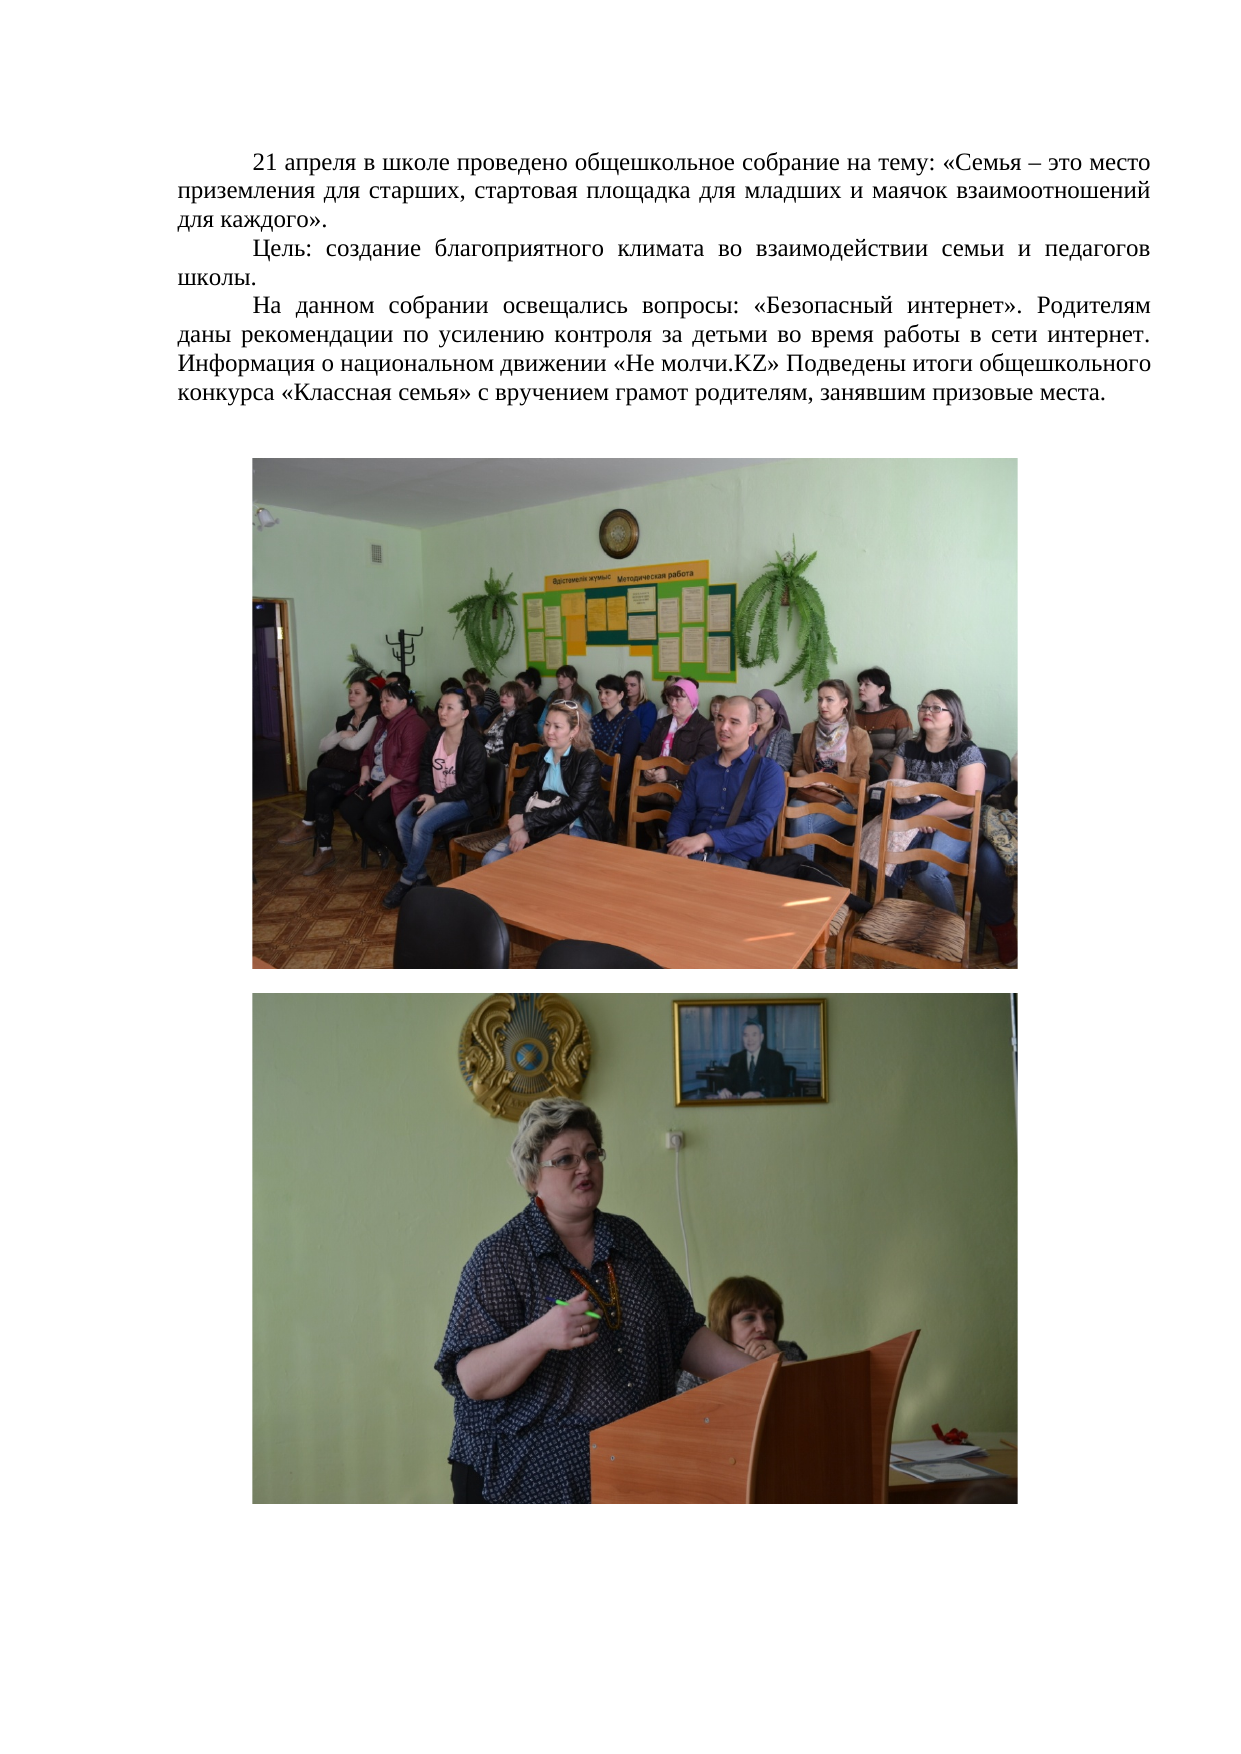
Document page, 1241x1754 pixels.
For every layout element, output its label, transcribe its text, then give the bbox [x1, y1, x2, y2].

text 21 апреля в школе проведено общешкольное собрание на тему: «Семья – это место приземления для старших, стартовая площадка для младших и маячок взаимоотношений для каждого». [177, 147, 1152, 233]
text Цель: создание благоприятного климата во взаимодействии семьи и педагогов школы. [177, 233, 1152, 291]
text На данном собрании освещались вопросы: «Безопасный интернет». Родителям даны рекомендации по усилению контроля за детьми во время работы в сети интернет. Информация о национальном движении «Не молчи.KZ» Подведены итоги общешкольного конкурса «Классная семья» с вручением грамот родителям, занявшим призовые места. [177, 291, 1152, 406]
picture [252, 458, 1018, 969]
picture [252, 993, 1018, 1504]
